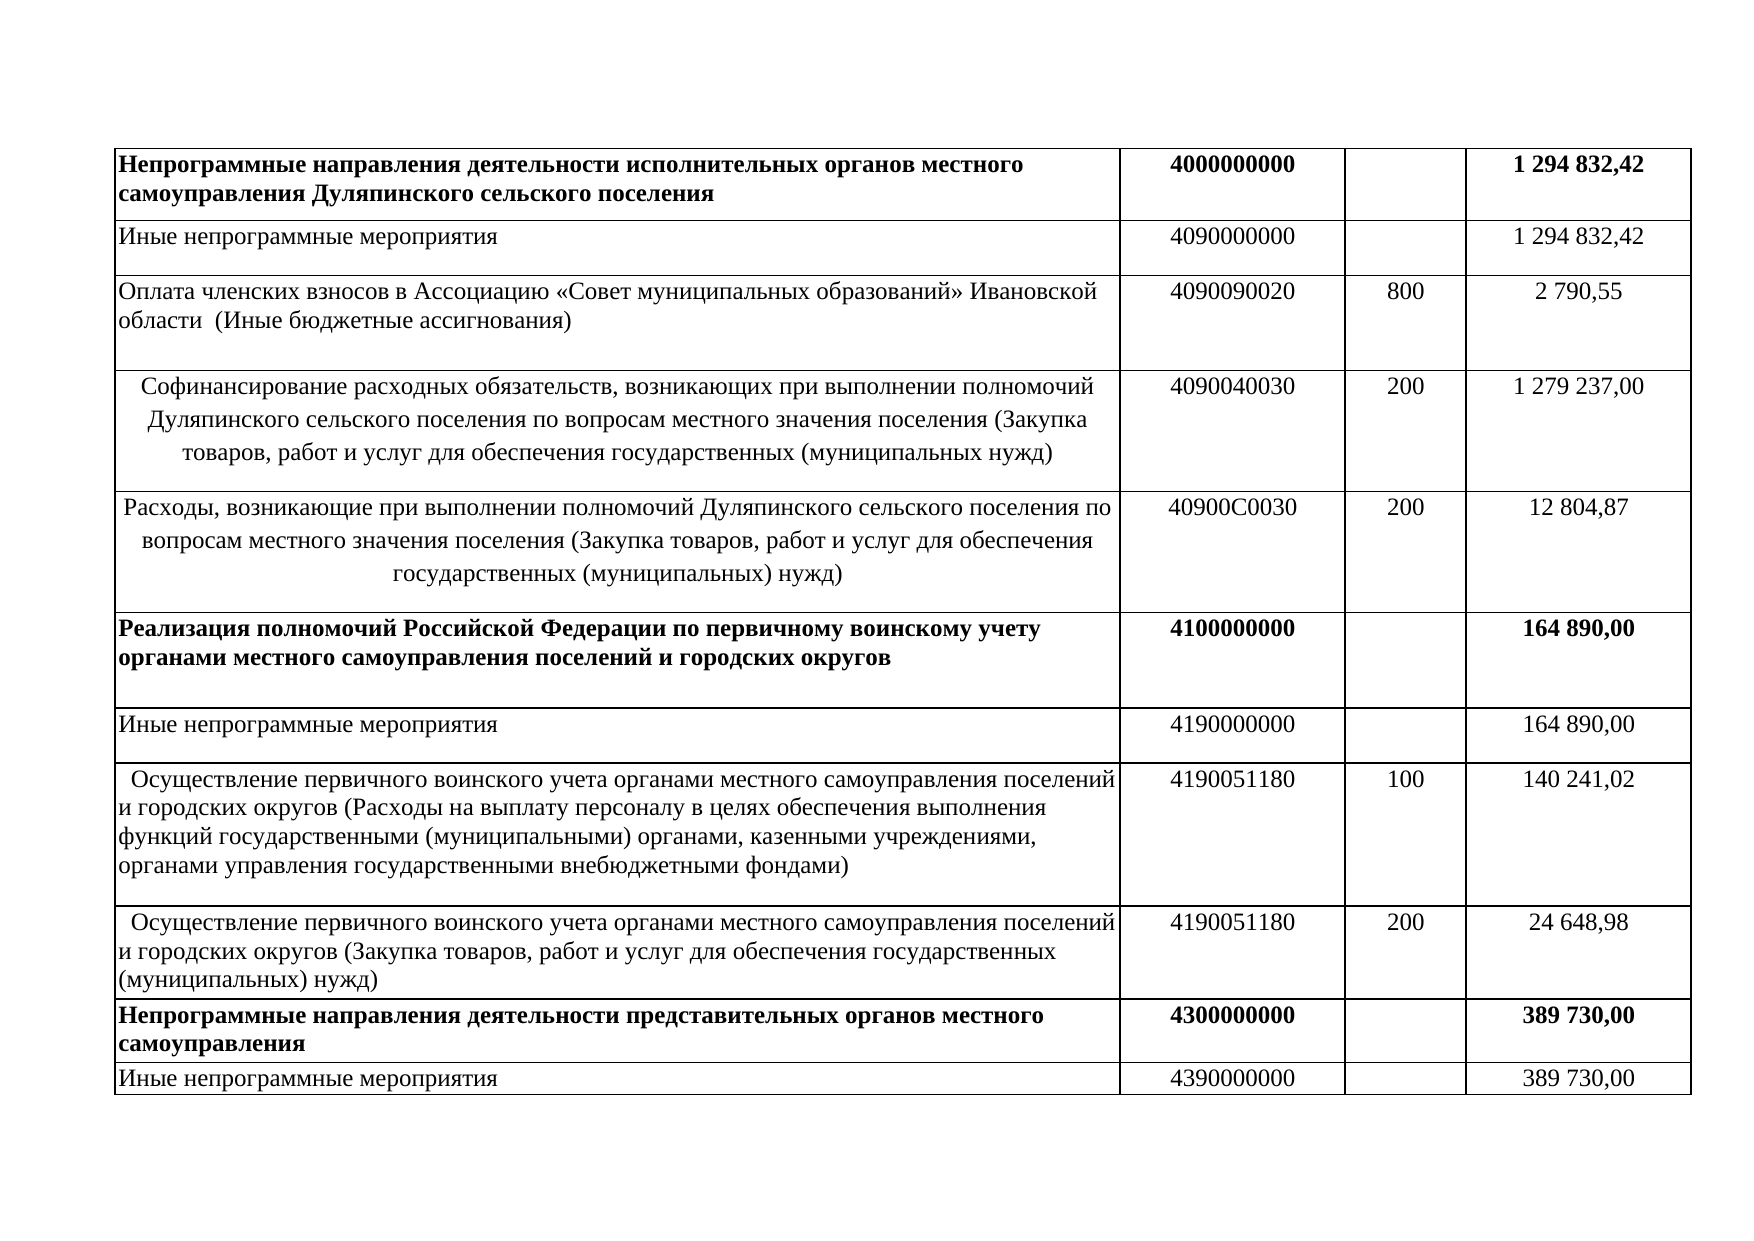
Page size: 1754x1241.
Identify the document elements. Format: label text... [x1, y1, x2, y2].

table_cell 4300000000 [1121, 1000, 1344, 1062]
table_cell Расходы, возникающие при выполнении полномочий Дуляпинского сельского поселения по вопросам местного значения поселения (Закупка товаров, работ и услуг для обеспечения государственных (муниципальных) нужд) [116, 492, 1119, 612]
table_cell 4390000000 [1121, 1063, 1344, 1093]
table_cell Иные непрограммные мероприятия [116, 1063, 1119, 1093]
table_cell Иные непрограммные мероприятия [116, 221, 1119, 274]
table_cell 389 730,00 [1467, 1000, 1690, 1062]
table_cell 800 [1346, 276, 1465, 370]
table_cell 4100000000 [1121, 613, 1344, 707]
table_cell 12 804,87 [1467, 492, 1690, 612]
table_cell 1 279 237,00 [1467, 371, 1690, 491]
table_cell 1 294 832,42 [1467, 149, 1690, 219]
table_cell Осуществление первичного воинского учета органами местного самоуправления поселений и городских округов (Закупка товаров, работ и услуг для обеспечения государственных (муниципальных) нужд) [116, 907, 1119, 998]
table_cell [1346, 709, 1465, 762]
table_cell 4090090020 [1121, 276, 1344, 370]
table_cell [1346, 221, 1465, 274]
table_cell [1346, 1000, 1465, 1062]
table_cell 4190051180 [1121, 907, 1344, 998]
table_cell 2 790,55 [1467, 276, 1690, 370]
table_cell 4190051180 [1121, 764, 1344, 905]
table_cell 200 [1346, 907, 1465, 998]
table_cell 164 890,00 [1467, 613, 1690, 707]
table_cell [1346, 149, 1465, 219]
table_cell Реализация полномочий Российской Федерации по первичному воинскому учету органами местного самоуправления поселений и городских округов [116, 613, 1119, 707]
table_cell Софинансирование расходных обязательств, возникающих при выполнении полномочий Дуляпинского сельского поселения по вопросам местного значения поселения (Закупка товаров, работ и услуг для обеспечения государственных (муниципальных нужд) [116, 371, 1119, 491]
table_cell 200 [1346, 371, 1465, 491]
table_cell 4190000000 [1121, 709, 1344, 762]
table_cell Оплата членских взносов в Ассоциацию «Совет муниципальных образований» Ивановской области (Иные бюджетные ассигнования) [116, 276, 1119, 370]
table_cell Иные непрограммные мероприятия [116, 709, 1119, 762]
table_cell 100 [1346, 764, 1465, 905]
table_cell 4090040030 [1121, 371, 1344, 491]
table_cell 389 730,00 [1467, 1063, 1690, 1093]
table_cell [1346, 1063, 1465, 1093]
table_cell 24 648,98 [1467, 907, 1690, 998]
table_cell 200 [1346, 492, 1465, 612]
table_cell 140 241,02 [1467, 764, 1690, 905]
table_cell 4090000000 [1121, 221, 1344, 274]
table_cell 40900С0030 [1121, 492, 1344, 612]
table_cell 4000000000 [1121, 149, 1344, 219]
table_cell Непрограммные направления деятельности исполнительных органов местного самоуправления Дуляпинского сельского поселения [116, 149, 1119, 219]
table_cell 1 294 832,42 [1467, 221, 1690, 274]
table_cell Осуществление первичного воинского учета органами местного самоуправления поселений и городских округов (Расходы на выплату персоналу в целях обеспечения выполнения функций государственными (муниципальными) органами, казенными учреждениями, органами управления государственными внебюджетными фондами) [116, 764, 1119, 905]
table_cell [1346, 613, 1465, 707]
table_cell Непрограммные направления деятельности представительных органов местного самоуправления [116, 1000, 1119, 1062]
table_cell 164 890,00 [1467, 709, 1690, 762]
